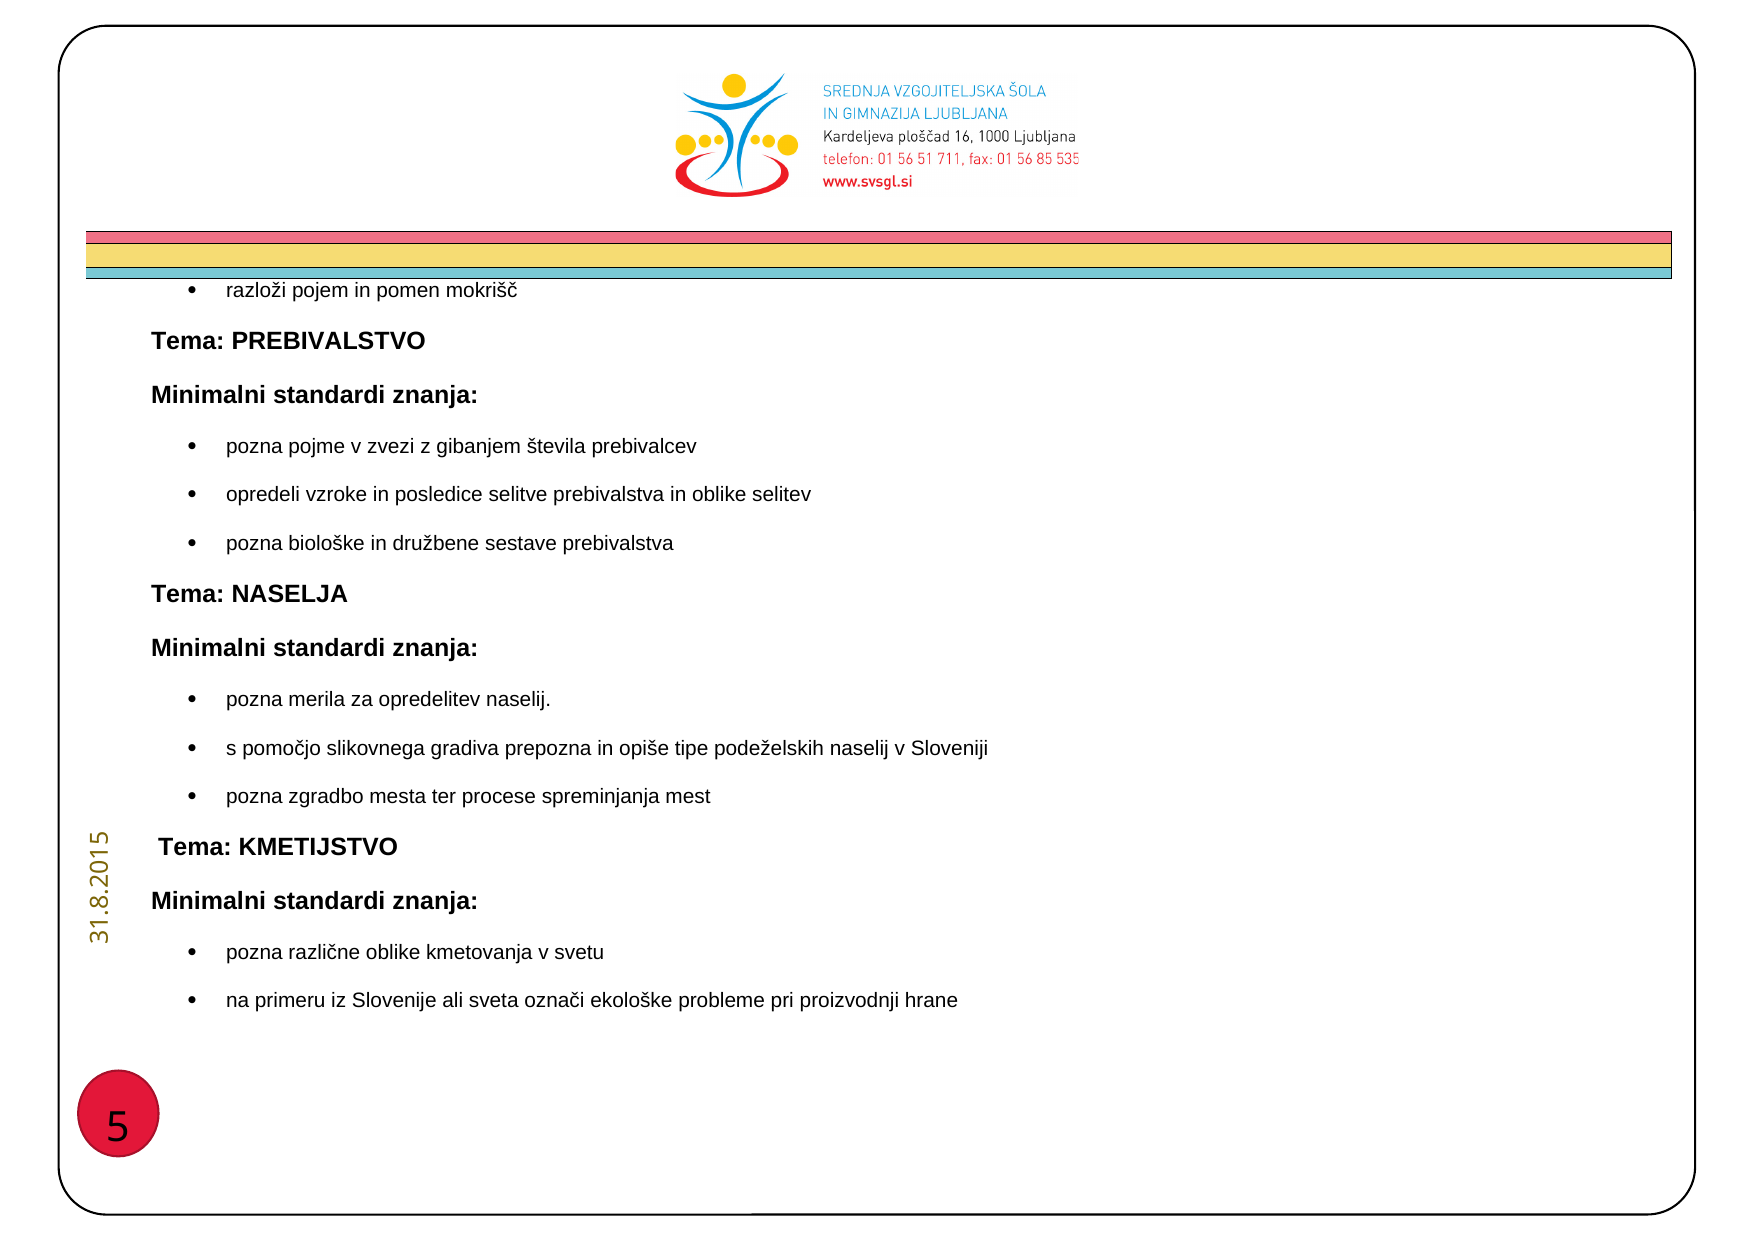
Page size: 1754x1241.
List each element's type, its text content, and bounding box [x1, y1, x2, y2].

text Tema: NASELJA [151, 579, 1603, 608]
list opredeli vzroke in posledice selitve prebivalstva in oblike selitev [188, 482, 1603, 506]
list pozna pojme v zvezi z gibanjem števila prebivalcev [188, 434, 1603, 458]
text Minimalni standardi znanja: [151, 886, 1603, 915]
list s pomočjo slikovnega gradiva prepozna in opiše tipe podeželskih naselij v Sloveniji [188, 735, 1603, 759]
picture [675, 73, 1079, 197]
list pozna merila za opredelitev naselij. [188, 687, 1603, 711]
list na primeru iz Slovenije ali sveta označi ekološke probleme pri proizvodnji hrane [188, 988, 1603, 1012]
text Tema: KMETIJSTVO [151, 832, 1603, 861]
list razloži pojem in pomen mokrišč [188, 278, 1603, 302]
text Minimalni standardi znanja: [151, 380, 1603, 409]
text Tema: PREBIVALSTVO [151, 326, 1603, 355]
list pozna različne oblike kmetovanja v svetu [188, 940, 1603, 964]
text Minimalni standardi znanja: [151, 633, 1603, 662]
list pozna biološke in družbene sestave prebivalstva [188, 531, 1603, 555]
list pozna zgradbo mesta ter procese spreminjanja mest [188, 784, 1603, 808]
